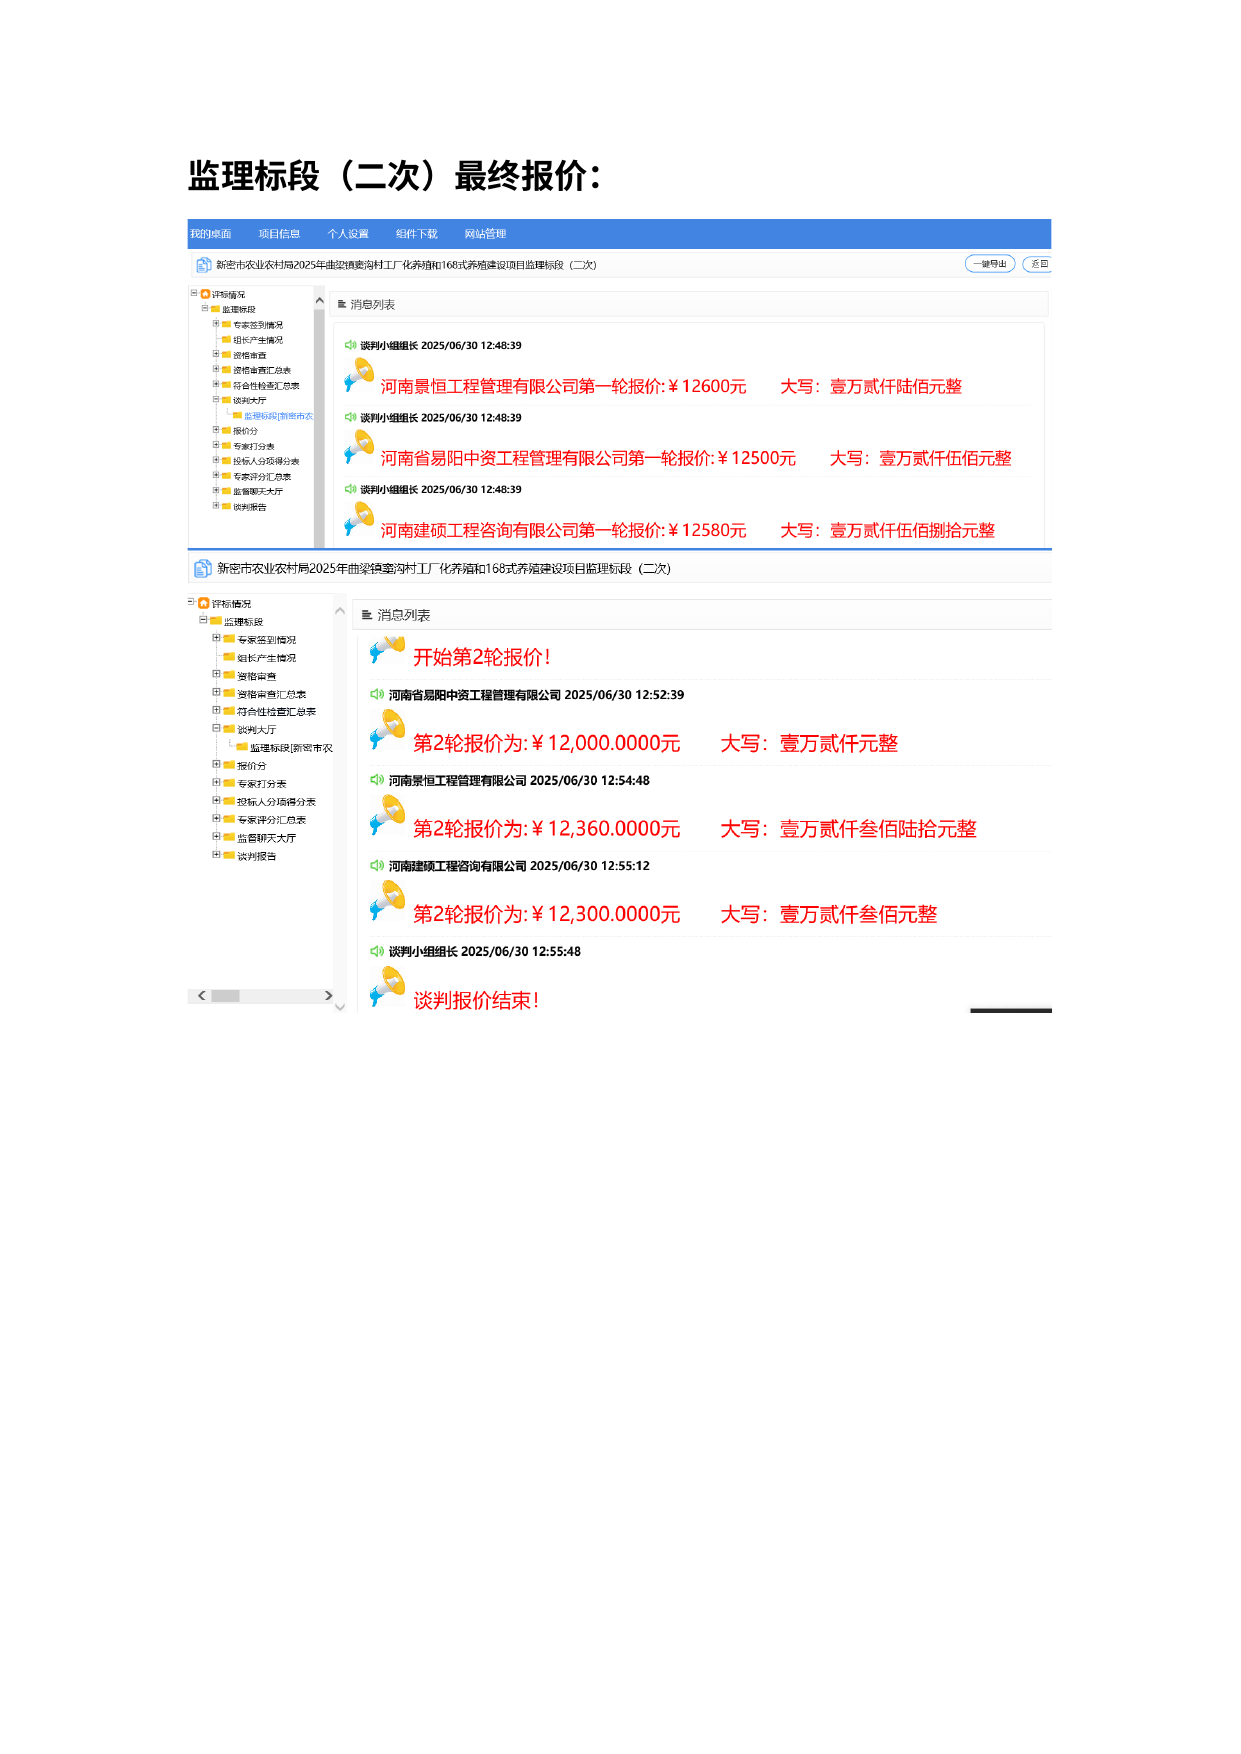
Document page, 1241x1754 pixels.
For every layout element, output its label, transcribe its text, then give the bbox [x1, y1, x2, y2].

text 监理标段（二次）最终报价： [187, 150, 1053, 198]
picture [187, 219, 1052, 1013]
